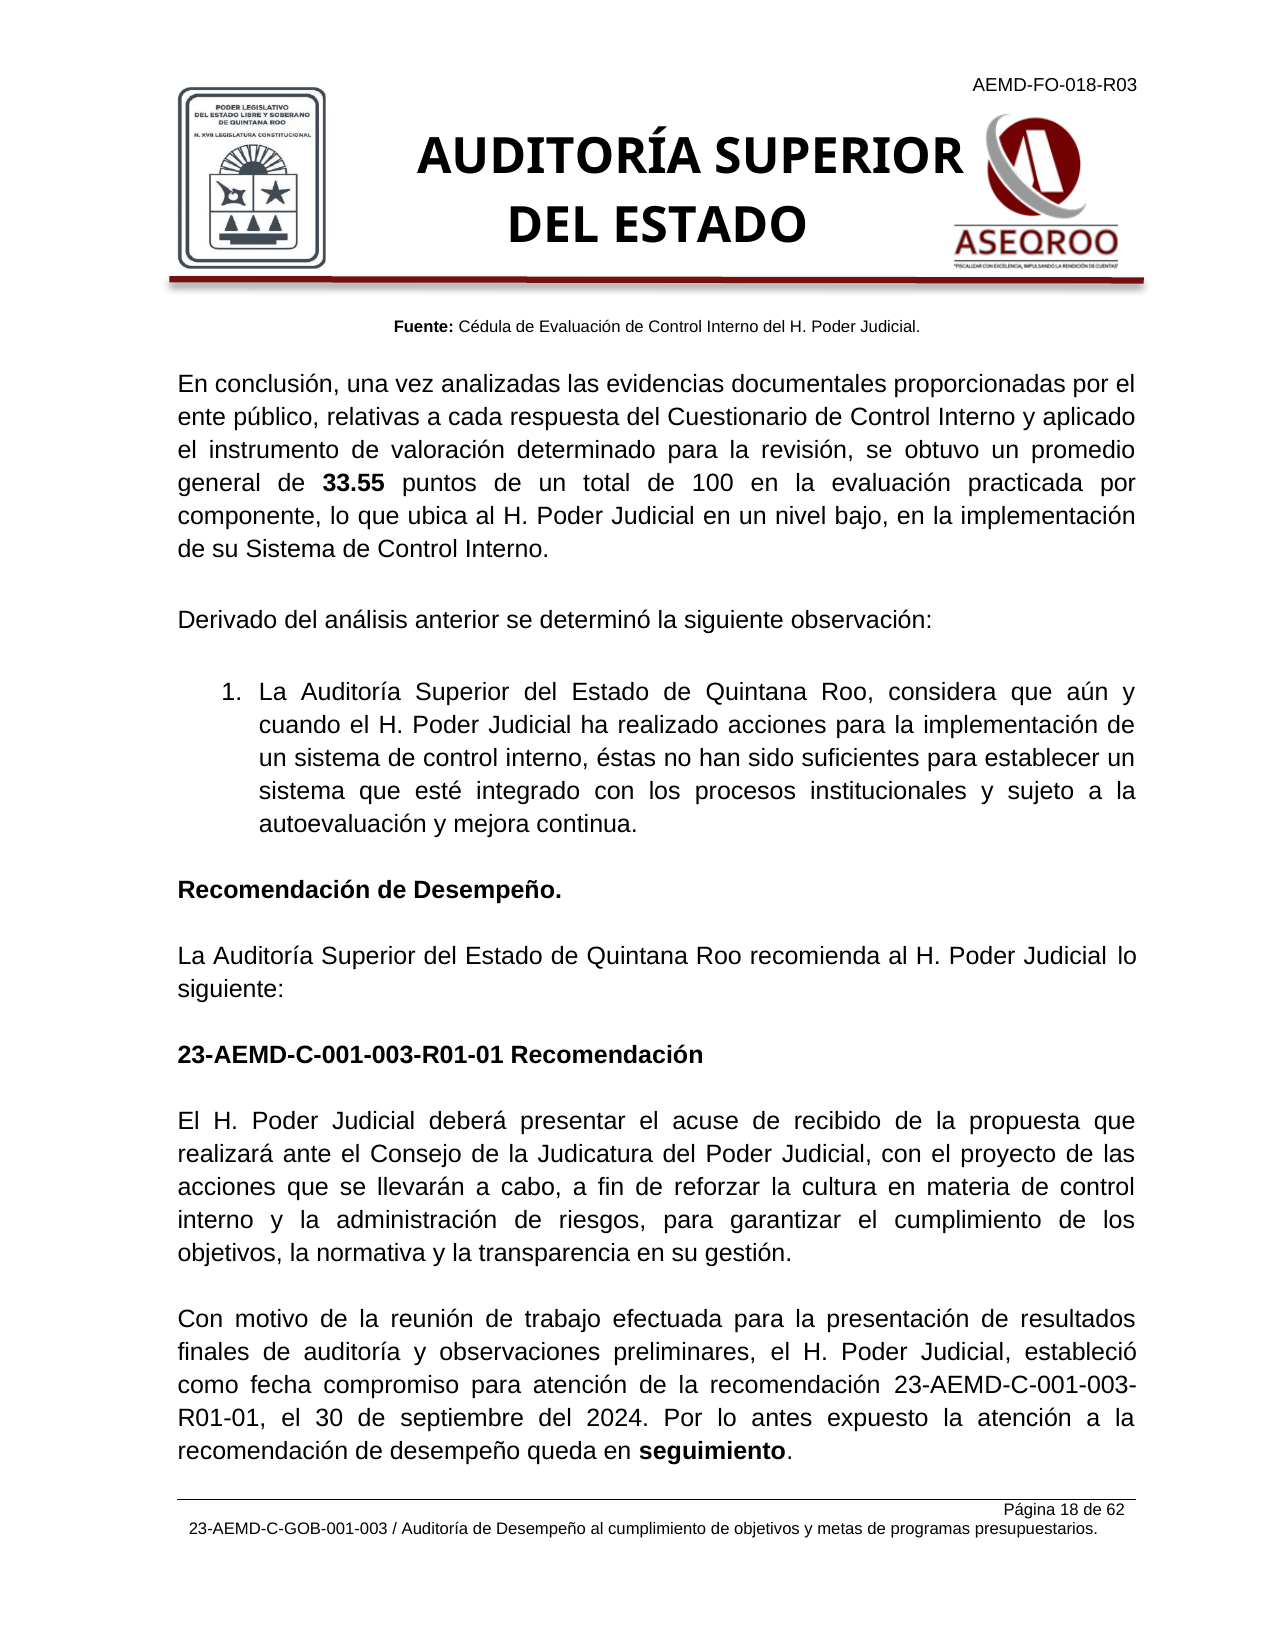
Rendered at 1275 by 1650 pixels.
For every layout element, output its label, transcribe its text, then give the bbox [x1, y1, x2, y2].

list La Auditoría Superior del Estado de Quintana Roo, considera que aún y cuando el H. Poder Judicial ha realizado acciones para la implementación de un sistema de control interno, éstas no han sido suficientes para establecer un sistema que esté integrado con los procesos institucionales y sujeto a la autoevaluación y mejora continua. [221, 677, 1137, 838]
text Fuente: Cédula de Evaluación de Control Interno del H. Poder Judicial. [177, 316, 1137, 336]
list Derivado del análisis anterior se determinó la siguiente observación: [177, 605, 1137, 634]
text En conclusión, una vez analizadas las evidencias documentales proporcionadas por el ente público, relativas a cada respuesta del Cuestionario de Control Interno y aplicado el instrumento de valoración determinado para la revisión, se obtuvo un promedio general de 33.55 puntos de un total de 100 en la evaluación practicada por componente, lo que ubica al H. Poder Judicial en un nivel bajo, en la implementación de su Sistema de Control Interno. [177, 369, 1137, 562]
text 23-AEMD-C-001-003-R01-01 Recomendación [177, 1040, 1137, 1069]
text Recomendación de Desempeño. [177, 875, 1137, 904]
picture [954, 114, 1118, 269]
text Con motivo de la reunión de trabajo efectuada para la presentación de resultados finales de auditoría y observaciones preliminares, el H. Poder Judicial, estableció como fecha compromiso para atención de la recomendación 23-AEMD-C-001-003-R01-01, el 30 de septiembre del 2024. Por lo antes expuesto la atención a la recomendación de desempeño queda en seguimiento. [177, 1304, 1137, 1465]
picture [177, 85, 326, 269]
text La Auditoría Superior del Estado de Quintana Roo recomienda al H. Poder Judicial lo siguiente: [177, 941, 1137, 1003]
text El H. Poder Judicial deberá presentar el acuse de recibido de la propuesta que realizará ante el Consejo de la Judicatura del Poder Judicial, con el proyecto de las acciones que se llevarán a cabo, a fin de reforzar la cultura en materia de control interno y la administración de riesgos, para garantizar el cumplimiento de los objetivos, la normativa y la transparencia en su gestión. [177, 1106, 1137, 1267]
